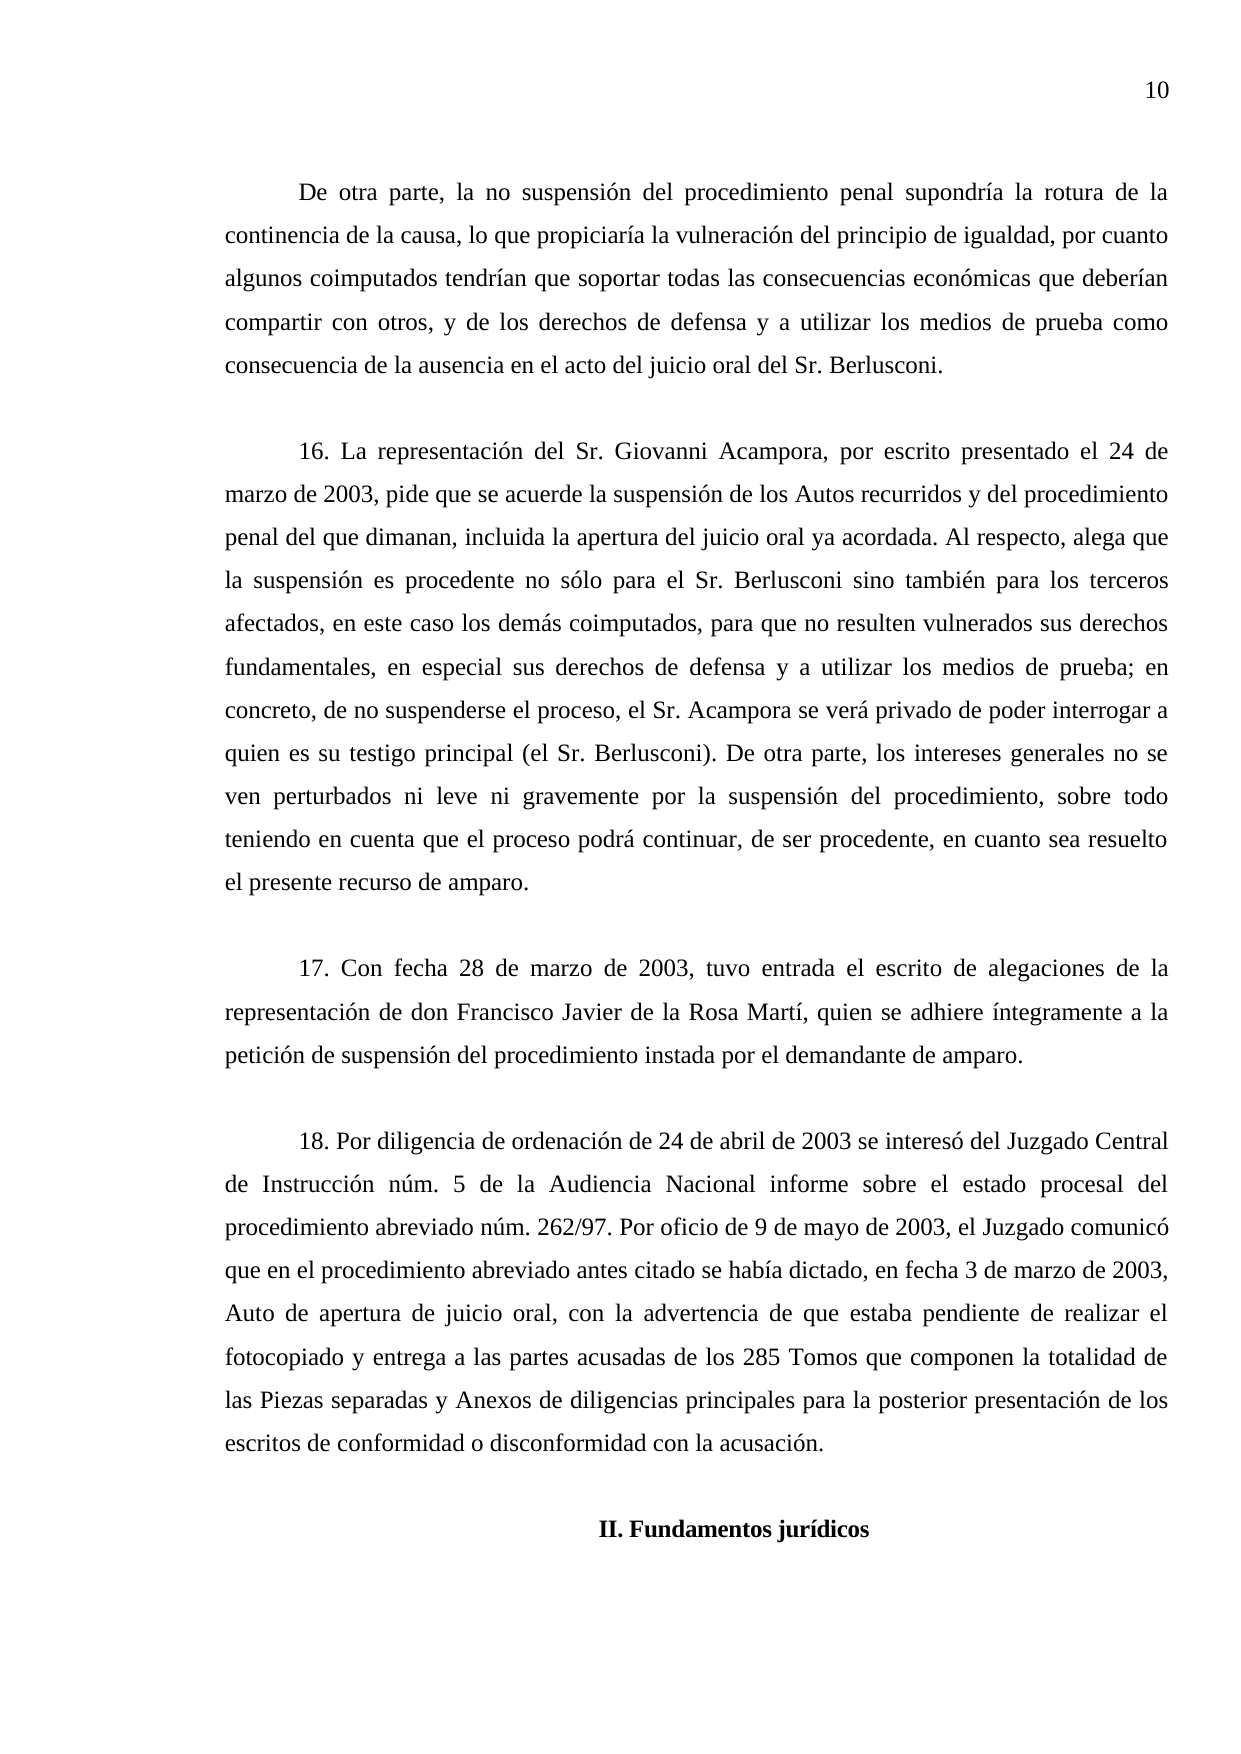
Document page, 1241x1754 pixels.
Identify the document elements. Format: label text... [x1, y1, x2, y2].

text 16. La representación del Sr. Giovanni Acampora, por escrito presentado el 24 de marzo de 2003, pide que se acuerde la suspensión de los Autos recurridos y del procedimiento penal del que dimanan, incluida la apertura del juicio oral ya acordada. Al respecto, alega que la suspensión es procedente no sólo para el Sr. Berlusconi sino también para los terceros afectados, en este caso los demás coimputados, para que no resulten vulnerados sus derechos fundamentales, en especial sus derechos de defensa y a utilizar los medios de prueba; en concreto, de no suspenderse el proceso, el Sr. Acampora se verá privado de poder interrogar a quien es su testigo principal (el Sr. Berlusconi). De otra parte, los intereses generales no se ven perturbados ni leve ni gravemente por la suspensión del procedimiento, sobre todo teniendo en cuenta que el proceso podrá continuar, de ser procedente, en cuanto sea resuelto el presente recurso de amparo. [224, 436, 1169, 896]
subtitle II. Fundamentos jurídicos [224, 1514, 1169, 1543]
text 17. Con fecha 28 de marzo de 2003, tuvo entrada el escrito de alegaciones de la representación de don Francisco Javier de la Rosa Martí, quien se adhiere íntegramente a la petición de suspensión del procedimiento instada por el demandante de amparo. [224, 953, 1169, 1068]
text De otra parte, la no suspensión del procedimiento penal supondría la rotura de la continencia de la causa, lo que propiciaría la vulneración del principio de igualdad, por cuanto algunos coimputados tendrían que soportar todas las consecuencias económicas que deberían compartir con otros, y de los derechos de defensa y a utilizar los medios de prueba como consecuencia de la ausencia en el acto del juicio oral del Sr. Berlusconi. [224, 177, 1169, 378]
text 18. Por diligencia de ordenación de 24 de abril de 2003 se interesó del Juzgado Central de Instrucción núm. 5 de la Audiencia Nacional informe sobre el estado procesal del procedimiento abreviado núm. 262/97. Por oficio de 9 de mayo de 2003, el Juzgado comunicó que en el procedimiento abreviado antes citado se había dictado, en fecha 3 de marzo de 2003, Auto de apertura de juicio oral, con la advertencia de que estaba pendiente de realizar el fotocopiado y entrega a las partes acusadas de los 285 Tomos que componen la totalidad de las Piezas separadas y Anexos de diligencias principales para la posterior presentación de los escritos de conformidad o disconformidad con la acusación. [224, 1126, 1169, 1457]
